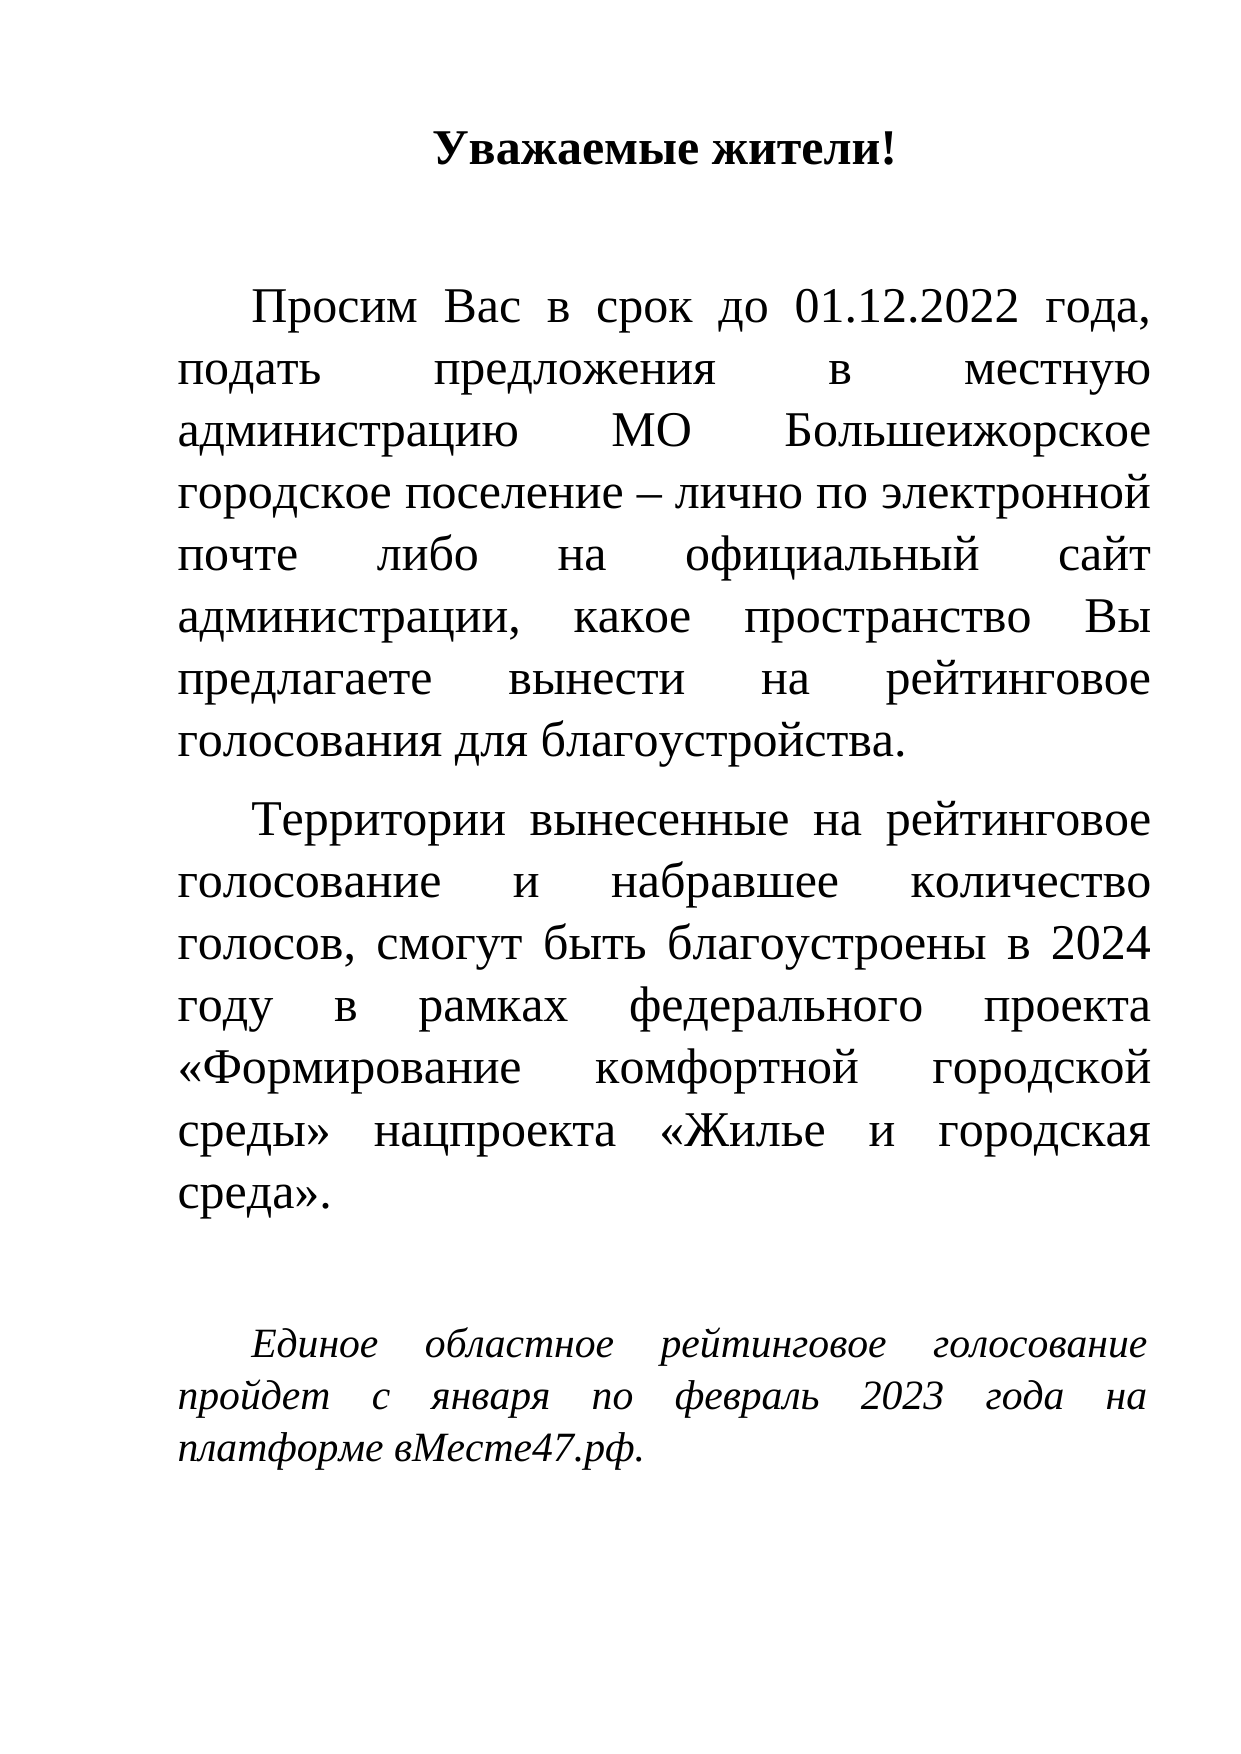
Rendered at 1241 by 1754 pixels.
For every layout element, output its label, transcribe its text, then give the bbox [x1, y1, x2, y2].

text Территории вынесенные на рейтинговое голосование и набравшее количество голосов, смогут быть благоустроены в 2024 году в рамках федерального проекта «Формирование комфортной городской среды» нацпроекта «Жилье и городская среда». [177, 789, 1152, 1219]
text Уважаемые жители! [177, 118, 1152, 176]
text Просим Вас в срок до 01.12.2022 года, подать предложения в местную администрацию МО Большеижорское городское поселение – лично по электронной почте либо на официальный сайт администрации, какое пространство Вы предлагаете вынести на рейтинговое голосования для благоустройства. [177, 276, 1152, 768]
text Единое областное рейтинговое голосование пройдет с января по февраль 2023 года на платформе вМесте47.рф. [177, 1319, 1152, 1470]
